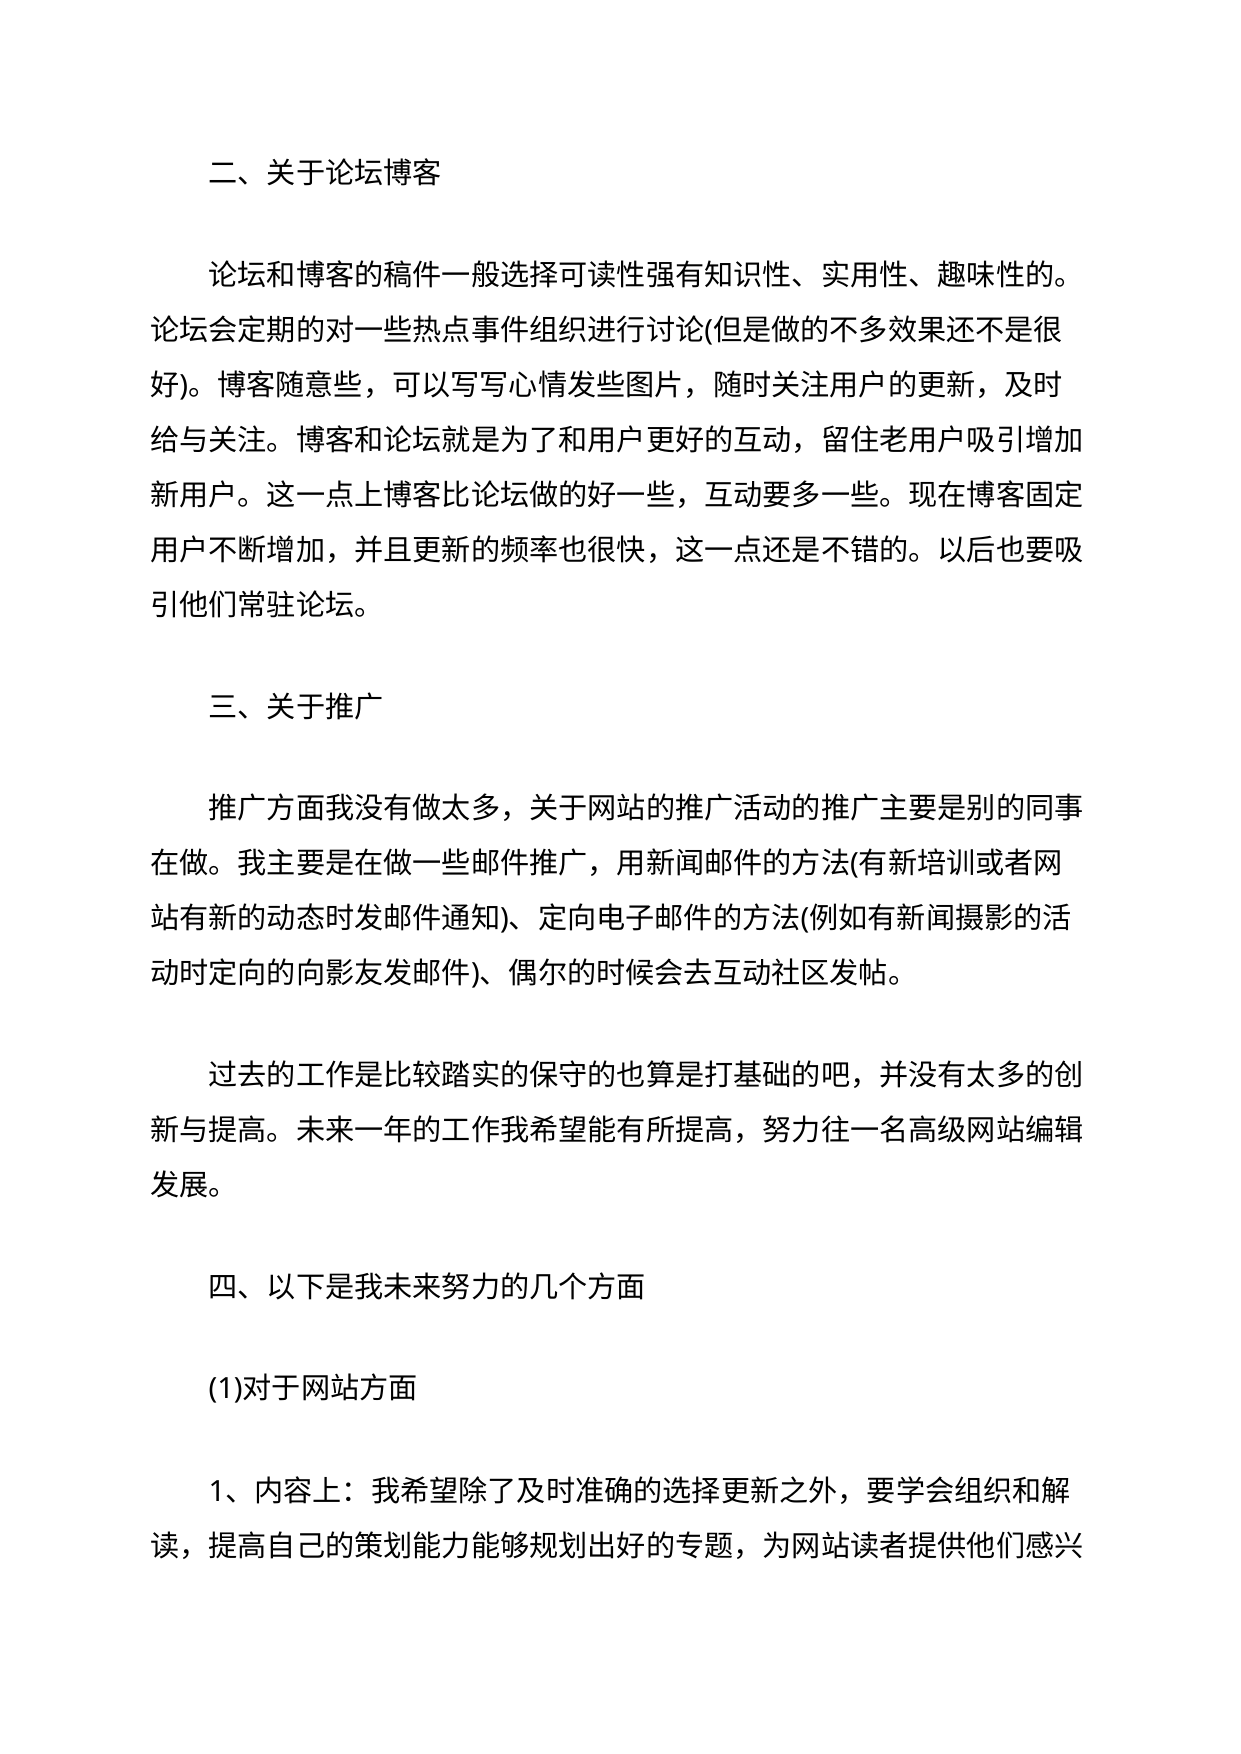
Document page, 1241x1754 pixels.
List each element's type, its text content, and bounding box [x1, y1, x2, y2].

text 过去的工作是比较踏实的保守的也算是打基础的吧，并没有太多的创新与提高。未来一年的工作我希望能有所提高，努力往一名高级网站编辑发展。 [150, 1052, 1090, 1204]
text 二、关于论坛博客 [150, 150, 1090, 192]
text 四、以下是我未来努力的几个方面 [150, 1263, 1090, 1306]
text (1)对于网站方面 [150, 1365, 1090, 1407]
text 论坛和博客的稿件一般选择可读性强有知识性、实用性、趣味性的。论坛会定期的对一些热点事件组织进行讨论(但是做的不多效果还不是很好)。博客随意些，可以写写心情发些图片，随时关注用户的更新，及时给与关注。博客和论坛就是为了和用户更好的互动，留住老用户吸引增加新用户。这一点上博客比论坛做的好一些，互动要多一些。现在博客固定用户不断增加，并且更新的频率也很快，这一点还是不错的。以后也要吸引他们常驻论坛。 [150, 252, 1090, 624]
text 推广方面我没有做太多，关于网站的推广活动的推广主要是别的同事在做。我主要是在做一些邮件推广，用新闻邮件的方法(有新培训或者网站有新的动态时发邮件通知)、定向电子邮件的方法(例如有新闻摄影的活动时定向的向影友发邮件)、偶尔的时候会去互动社区发帖。 [150, 785, 1090, 992]
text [150, 1467, 1090, 1564]
text 三、关于推广 [150, 683, 1090, 725]
